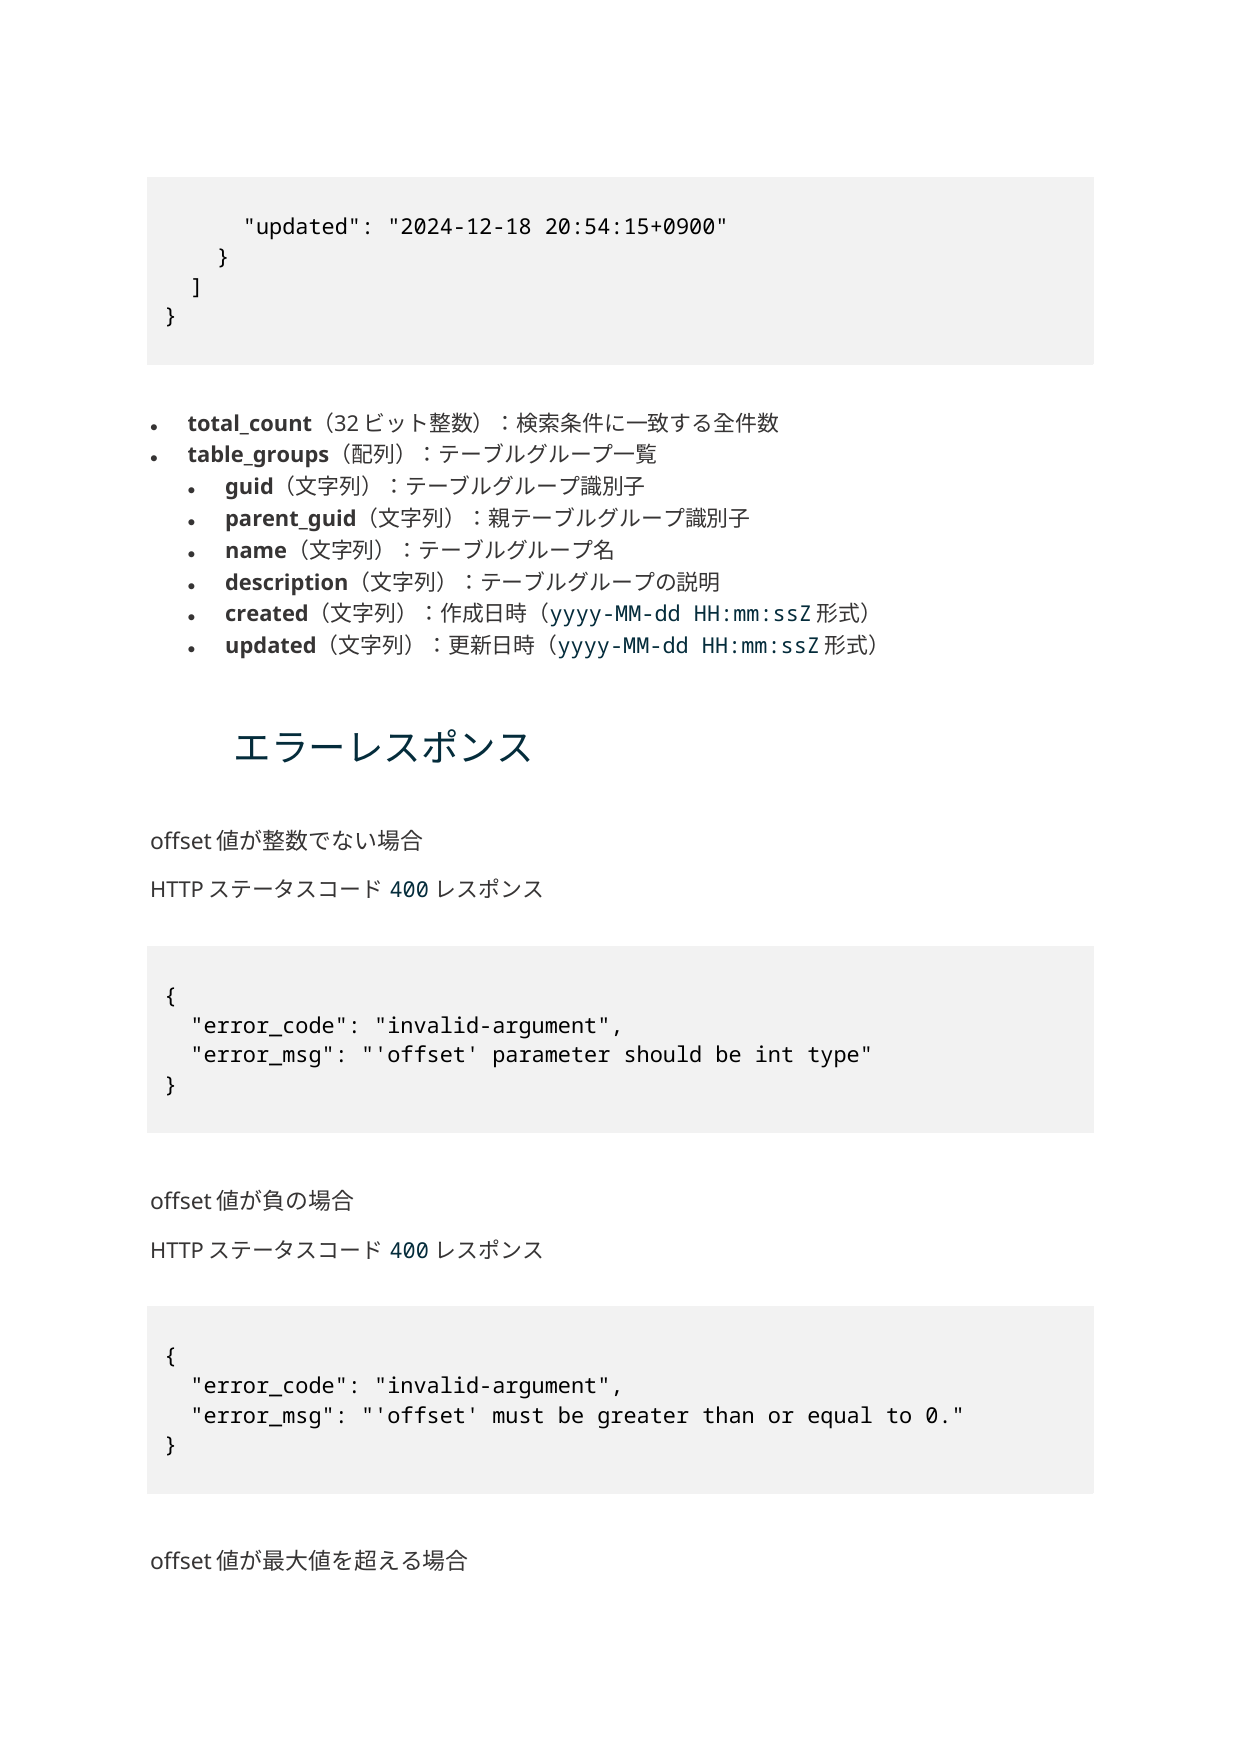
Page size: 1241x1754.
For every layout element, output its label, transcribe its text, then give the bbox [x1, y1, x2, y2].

subtitle エラーレスポンス [150, 718, 1090, 772]
text HTTPステータスコード 400 レスポンス [150, 1233, 1090, 1264]
list updated（文字列）：更新日時（yyyy-MM-dd HH:mm:ssZ形式） [187, 628, 1090, 660]
text offset値が最大値を超える場合 [150, 1543, 1090, 1576]
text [148, 178, 1093, 364]
list total_count（32ビット整数）：検索条件に一致する全件数 [150, 406, 1090, 437]
text HTTPステータスコード 400 レスポンス [150, 872, 1090, 904]
text { "error_code": "invalid-argument", "error_msg": "'offset' parameter should be int type" } [148, 947, 1093, 1132]
list guid（文字列）：テーブルグループ識別子 [187, 469, 1090, 501]
list description（文字列）：テーブルグループの説明 [187, 564, 1090, 596]
list parent_guid（文字列）：親テーブルグループ識別子 [187, 501, 1090, 533]
list table_groups（配列）：テーブルグループ一覧 [150, 437, 1090, 469]
list name（文字列）：テーブルグループ名 [187, 533, 1090, 564]
list created（文字列）：作成日時（yyyy-MM-dd HH:mm:ssZ形式） [187, 596, 1090, 628]
text offset値が整数でない場合 [150, 822, 1090, 856]
text offset値が負の場合 [150, 1183, 1090, 1216]
text { "error_code": "invalid-argument", "error_msg": "'offset' must be greater than or equal to 0." } [148, 1307, 1093, 1493]
